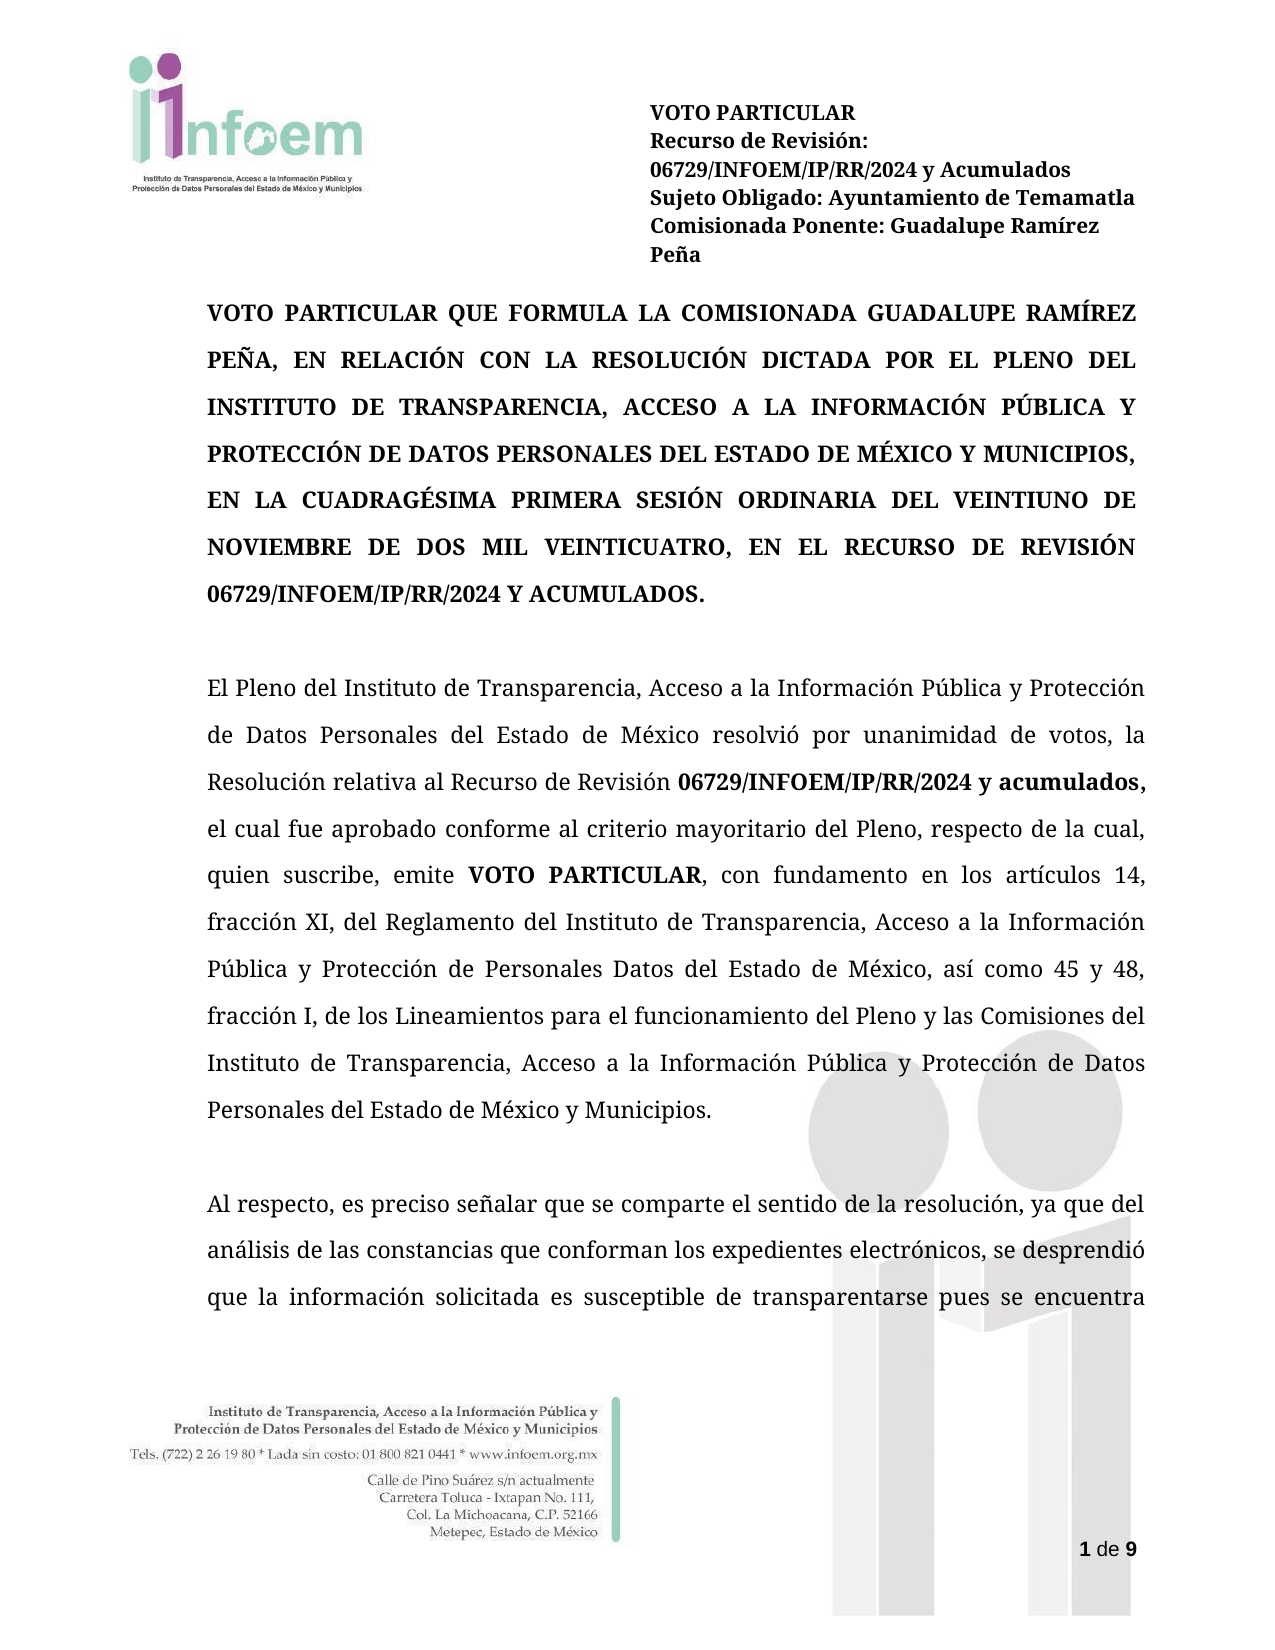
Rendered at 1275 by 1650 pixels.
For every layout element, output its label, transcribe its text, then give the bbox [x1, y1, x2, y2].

picture [14, 0, 1247, 1616]
text El Pleno del Instituto de Transparencia, Acceso a la Información Pública y Protección de Datos Personales del Estado de México resolvió por unanimidad de votos, la Resolución relativa al Recurso de Revisión 06729/INFOEM/IP/RR/2024 y acumulados, el cual fue aprobado conforme al criterio mayoritario del Pleno, respecto de la cual, quien suscribe, emite VOTO PARTICULAR, con fundamento en los artículos 14, fracción XI, del Reglamento del Instituto de Transparencia, Acceso a la Información Pública y Protección de Personales Datos del Estado de México, así como 45 y 48, fracción I, de los Lineamientos para el funcionamiento del Pleno y las Comisiones del Instituto de Transparencia, Acceso a la Información Pública y Protección de Datos Personales del Estado de México y Municipios. [207, 672, 1146, 1125]
text VOTO PARTICULAR QUE FORMULA LA COMISIONADA GUADALUPE RAMÍREZ PEÑA, EN RELACIÓN CON LA RESOLUCIÓN DICTADA POR EL PLENO DEL INSTITUTO DE TRANSPARENCIA, ACCESO A LA INFORMACIÓN PÚBLICA Y PROTECCIÓN DE DATOS PERSONALES DEL ESTADO DE MÉXICO Y MUNICIPIOS, EN LA CUADRAGÉSIMA PRIMERA SESIÓN ORDINARIA DEL VEINTIUNO DE NOVIEMBRE DE DOS MIL VEINTICUATRO, EN EL RECURSO DE REVISIÓN 06729/INFOEM/IP/RR/2024 Y ACUMULADOS. [207, 297, 1137, 609]
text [207, 1187, 1146, 1312]
